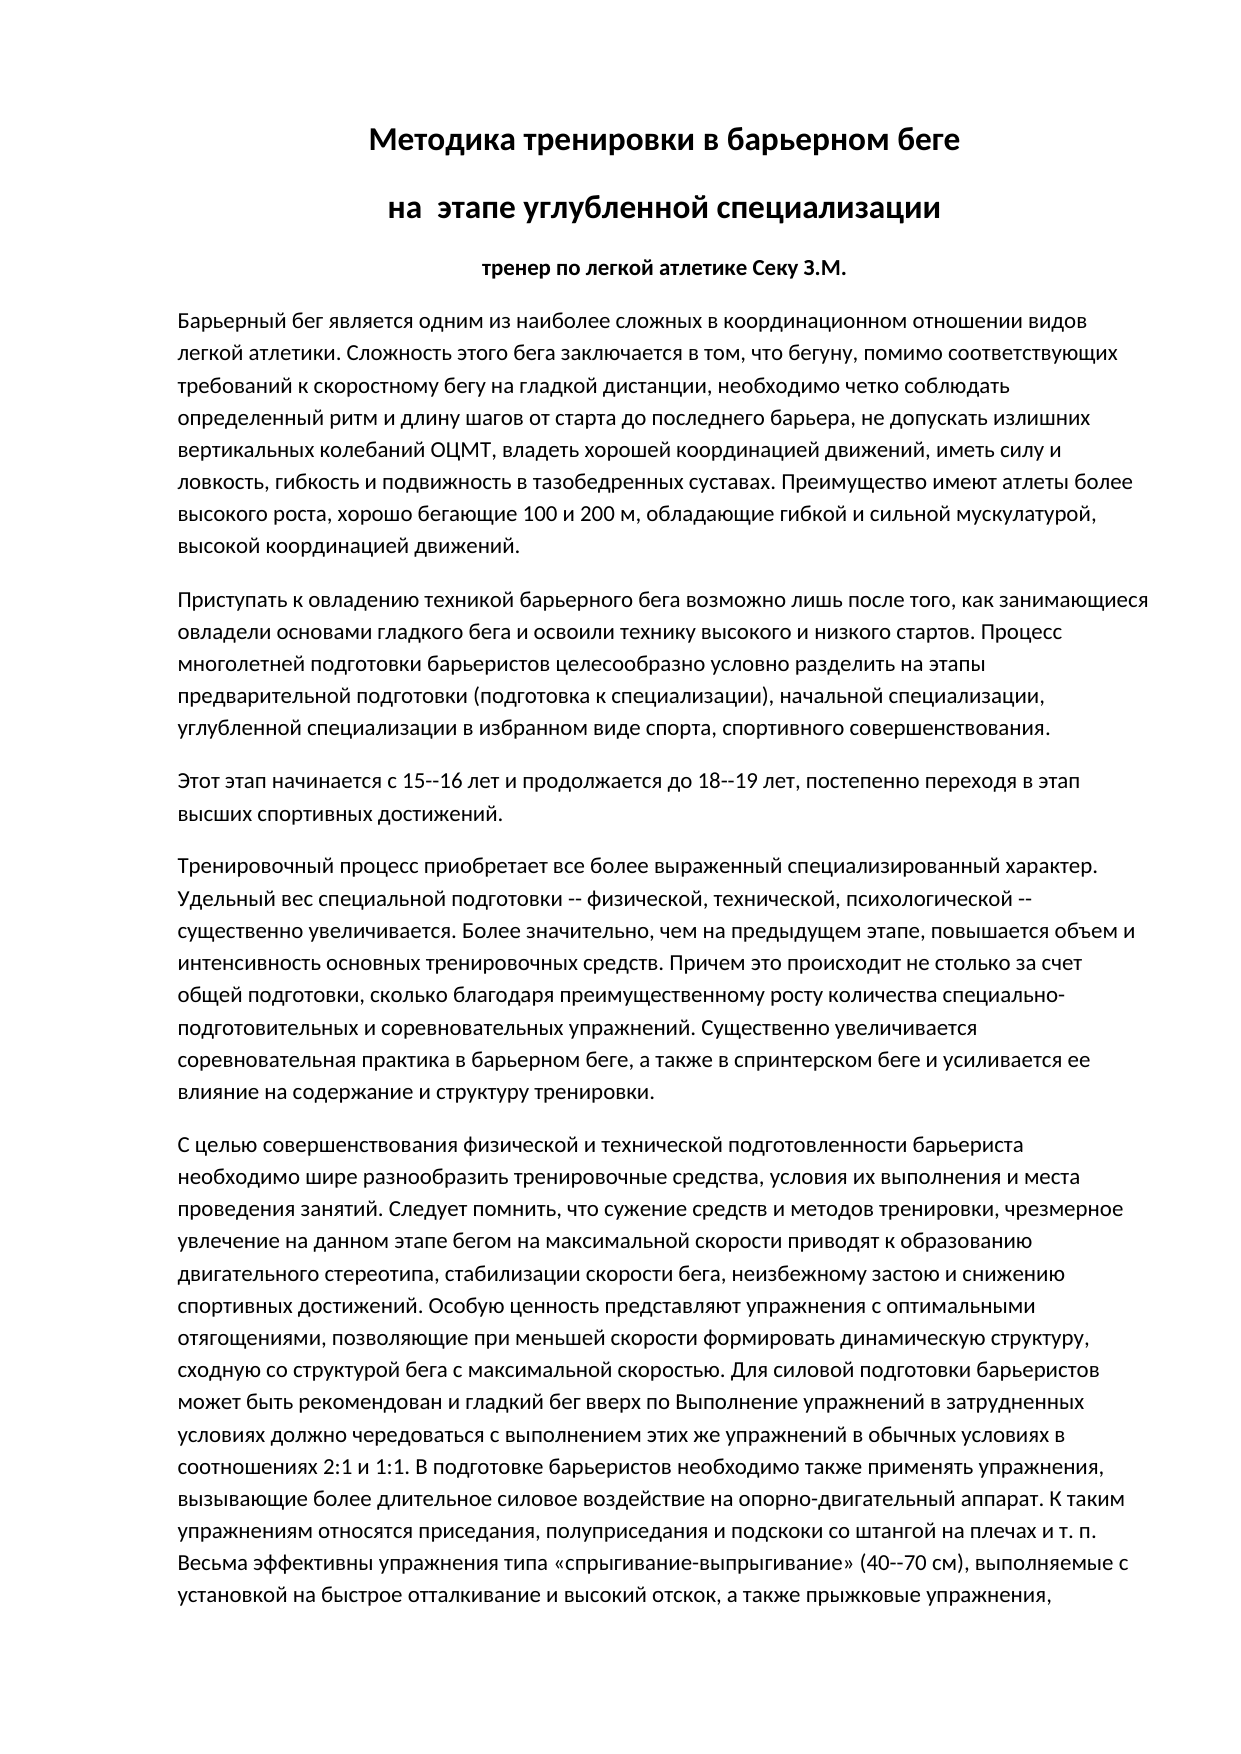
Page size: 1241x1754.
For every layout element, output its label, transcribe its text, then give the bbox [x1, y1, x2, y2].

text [177, 1130, 1152, 1609]
text Тренировочный процесс приобретает все более выраженный специализированный характер. Удельный вес специальной подготовки -- физической, технической, психологической -- существенно увеличивается. Более значительно, чем на предыдущем этапе, повышается объем и интенсивность основных тренировочных средств. Причем это происходит не столько за счет общей подготовки, сколько благодаря преимущественному росту количества специально-подготовительных и соревновательных упражнений. Существенно увеличивается соревновательная практика в барьерном беге, а также в спринтерском беге и усиливается ее влияние на содержание и структуру тренировки. [177, 852, 1152, 1105]
text Методика тренировки в барьерном беге [177, 118, 1152, 159]
text на этапе углубленной специализации [177, 186, 1152, 226]
text Этот этап начинается с 15--16 лет и продолжается до 18--19 лет, постепенно переходя в этап высших спортивных достижений. [177, 766, 1152, 827]
text Барьерный бег является одним из наиболее сложных в координационном отношении видов легкой атлетики. Сложность этого бега заключается в том, что бегуну, помимо соответствующих требований к скоростному бегу на гладкой дистанции, необходимо четко соблюдать определенный ритм и длину шагов от старта до последнего барьера, не допускать излишних вертикальных колебаний ОЦМТ, владеть хорошей координацией движений, иметь силу и ловкость, гибкость и подвижность в тазобедренных суставах. Преимущество имеют атлеты более высокого роста, хорошо бегающие 100 и 200 м, обладающие гибкой и сильной мускулатурой, высокой координацией движений. [177, 306, 1152, 560]
text тренер по легкой атлетике Секу З.М. [177, 253, 1152, 281]
text Приступать к овладению техникой барьерного бега возможно лишь после того, как занимающиеся овладели основами гладкого бега и освоили технику высокого и низкого стартов. Процесс многолетней подготовки барьеристов целесообразно условно разделить на этапы предварительной подготовки (подготовка к специализации), начальной специализации, углубленной специализации в избранном виде спорта, спортивного совершенствования. [177, 585, 1152, 741]
